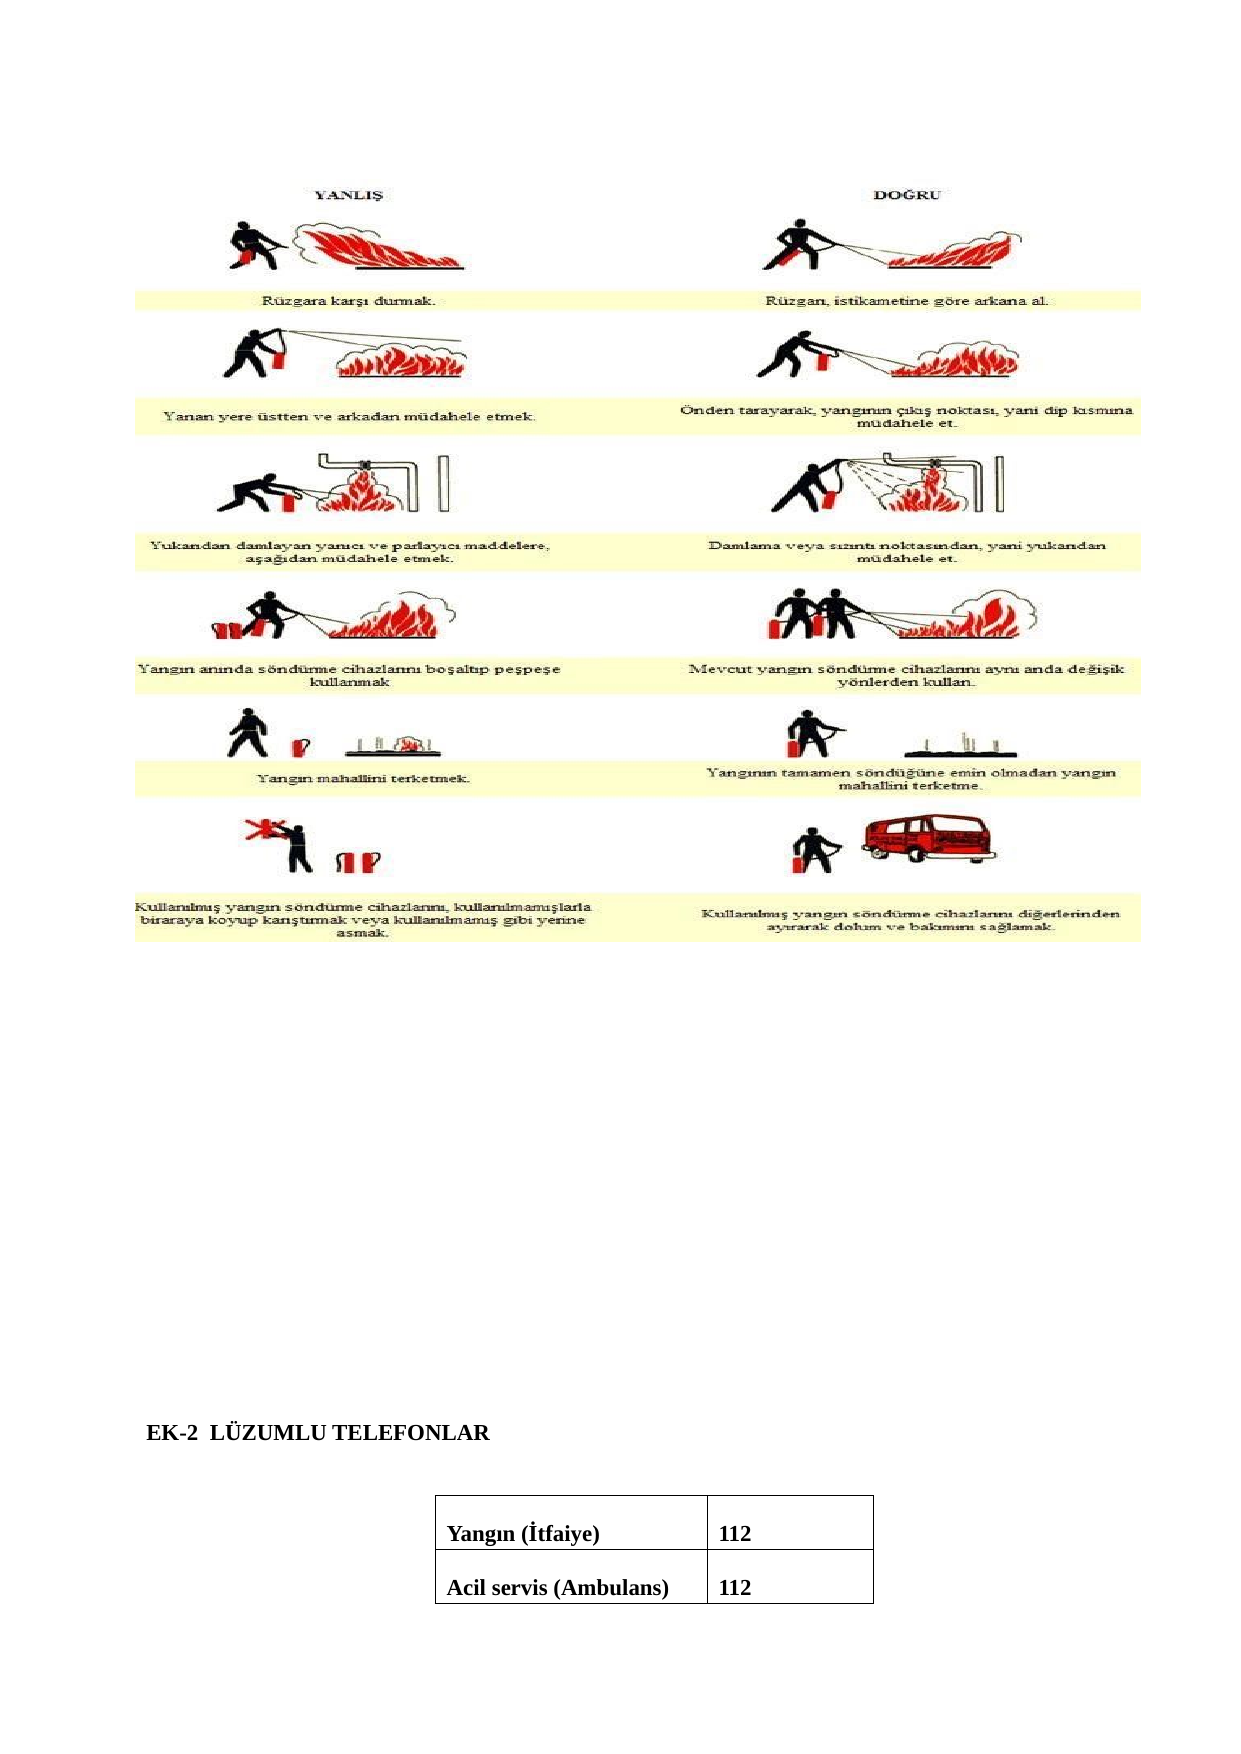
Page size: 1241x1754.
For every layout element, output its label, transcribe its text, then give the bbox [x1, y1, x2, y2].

text EK-2 LÜZUMLU TELEFONLAR [146, 1419, 1159, 1445]
table_cell Acil servis (Ambulans) [436, 1550, 707, 1603]
table_header Yangın (İtfaiye) [436, 1496, 707, 1549]
table_header 112 [708, 1496, 873, 1549]
table_cell 112 [708, 1550, 873, 1603]
picture [135, 171, 1141, 942]
